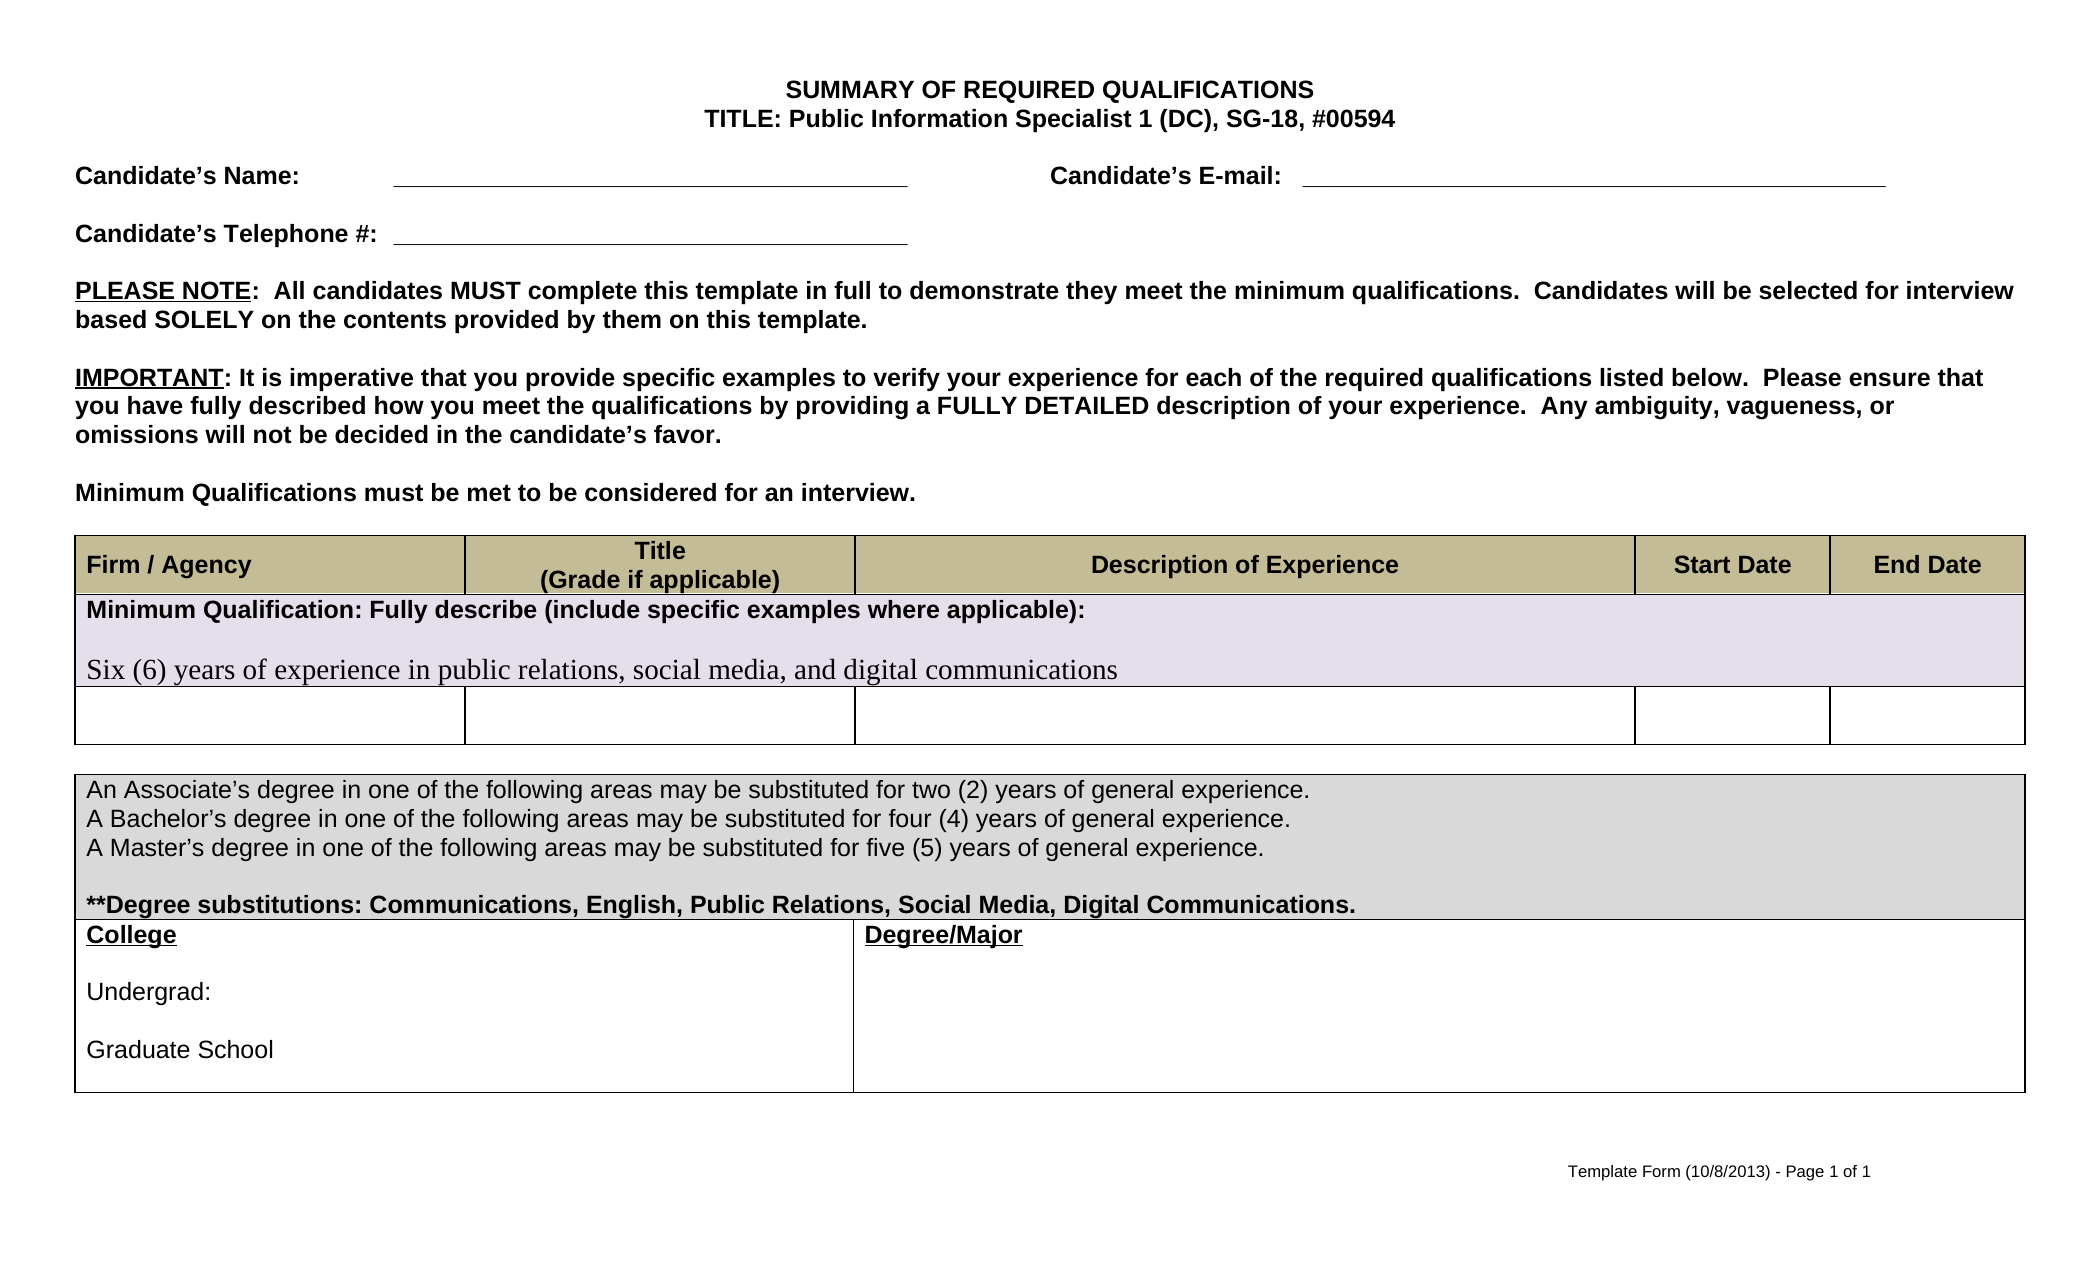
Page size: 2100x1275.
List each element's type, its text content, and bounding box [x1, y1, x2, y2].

table_header Start Date [1636, 536, 1829, 593]
table_header Title (Grade if applicable) [466, 536, 854, 593]
text PLEASE NOTE: All candidates MUST complete this template in full to demonstrate they meet the minimum qualifications. Candidates will be selected for interview based SOLELY on the contents provided by them on this template. [75, 276, 2025, 334]
table_cell [1831, 687, 2024, 744]
text Minimum Qualifications must be met to be considered for an interview. [75, 477, 2025, 506]
table_cell [856, 687, 1634, 744]
table_cell [466, 687, 854, 744]
table_cell [1636, 687, 1829, 744]
table_header Description of Experience [856, 536, 1634, 593]
table_cell [76, 687, 464, 744]
table_header An Associate’s degree in one of the following areas may be substituted for two (2) years of general experience. A Bachelor’s degree in one of the following areas may be substituted for four (4) years of general experience. A Master’s degree in one of the following areas may be substituted for five (5) years of general experience. **Degree substitutions: Communications, English, Public Relations, Social Media, Digital Communications. [76, 775, 2024, 919]
table_header Firm / Agency [76, 536, 464, 593]
text IMPORTANT: It is imperative that you provide specific examples to verify your experience for each of the required qualifications listed below. Please ensure that you have fully described how you meet the qualifications by providing a FULLY DETAILED description of your experience. Any ambiguity, vagueness, or omissions will not be decided in the candidate’s favor. [75, 362, 2025, 449]
table_header End Date [1831, 536, 2024, 593]
table_cell Minimum Qualification: Fully describe (include specific examples where applicable): Six (6) years of experience in public relations, social media, and digital communications [76, 595, 2024, 686]
table_cell Degree/Major [854, 920, 2024, 1092]
table_cell College Undergrad: Graduate School [76, 920, 853, 1092]
